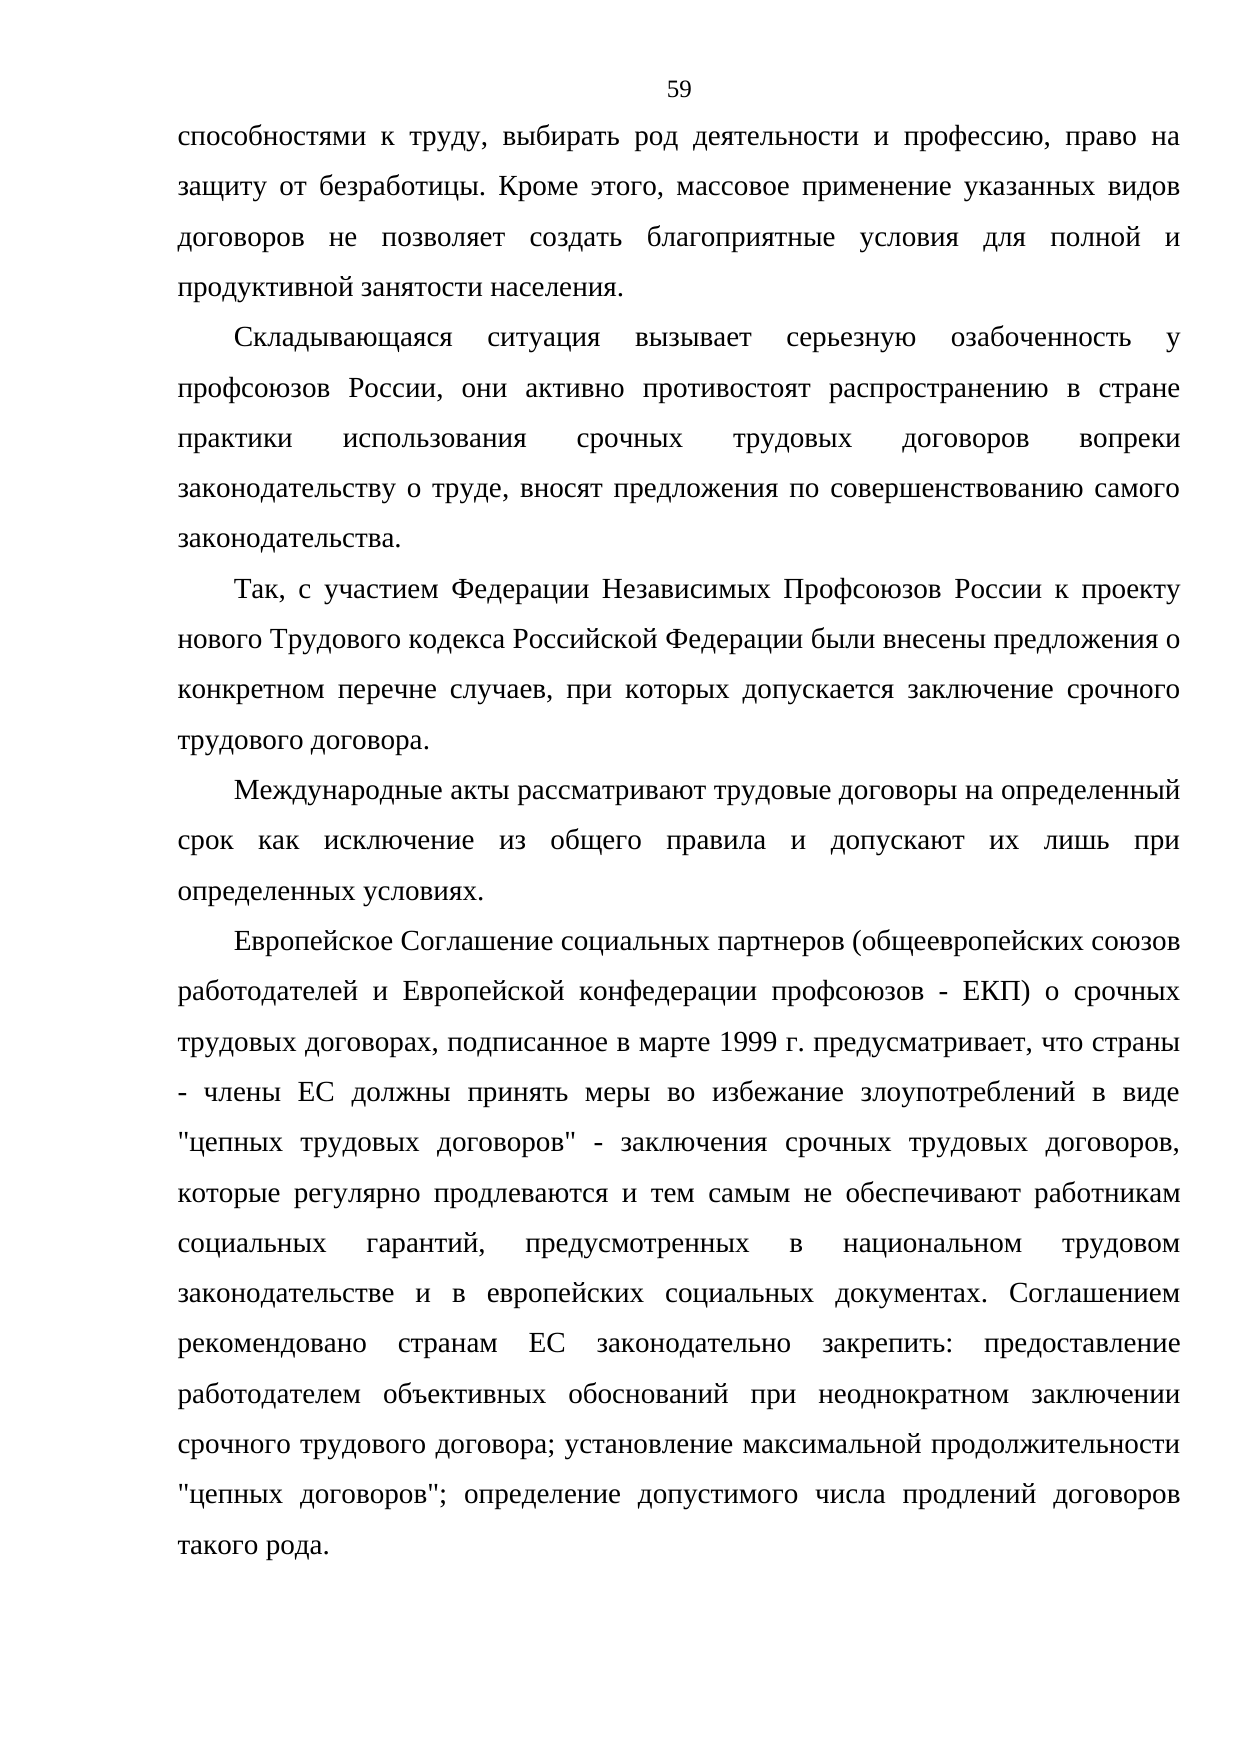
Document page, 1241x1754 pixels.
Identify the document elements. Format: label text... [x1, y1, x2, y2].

text Так, с участием Федерации Независимых Профсоюзов России к проекту нового Трудового кодекса Российской Федерации были внесены предложения о конкретном перечне случаев, при которых допускается заключение срочного трудового договора. [177, 571, 1181, 755]
text Складывающаяся ситуация вызывает серьезную озабоченность у профсоюзов России, они активно противостоят распространению в стране практики использования срочных трудовых договоров вопреки законодательству о труде, вносят предложения по совершенствованию самого законодательства. [177, 319, 1181, 554]
text Европейское Соглашение социальных партнеров (общеевропейских союзов работодателей и Европейской конфедерации профсоюзов - ЕКП) о срочных трудовых договорах, подписанное в марте 1999 г. предусматривает, что страны - члены ЕС должны принять меры во избежание злоупотреблений в виде "цепных трудовых договоров" - заключения срочных трудовых договоров, которые регулярно продлеваются и тем самым не обеспечивают работникам социальных гарантий, предусмотренных в национальном трудовом законодательстве и в европейских социальных документах. Соглашением рекомендовано странам ЕС законодательно закрепить: предоставление работодателем объективных обоснований при неоднократном заключении срочного трудового договора; установление максимальной продолжительности "цепных договоров"; определение допустимого числа продлений договоров такого рода. [177, 923, 1181, 1560]
text Международные акты рассматривают трудовые договоры на определенный срок как исключение из общего правила и допускают их лишь при определенных условиях. [177, 772, 1181, 906]
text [177, 118, 1181, 303]
